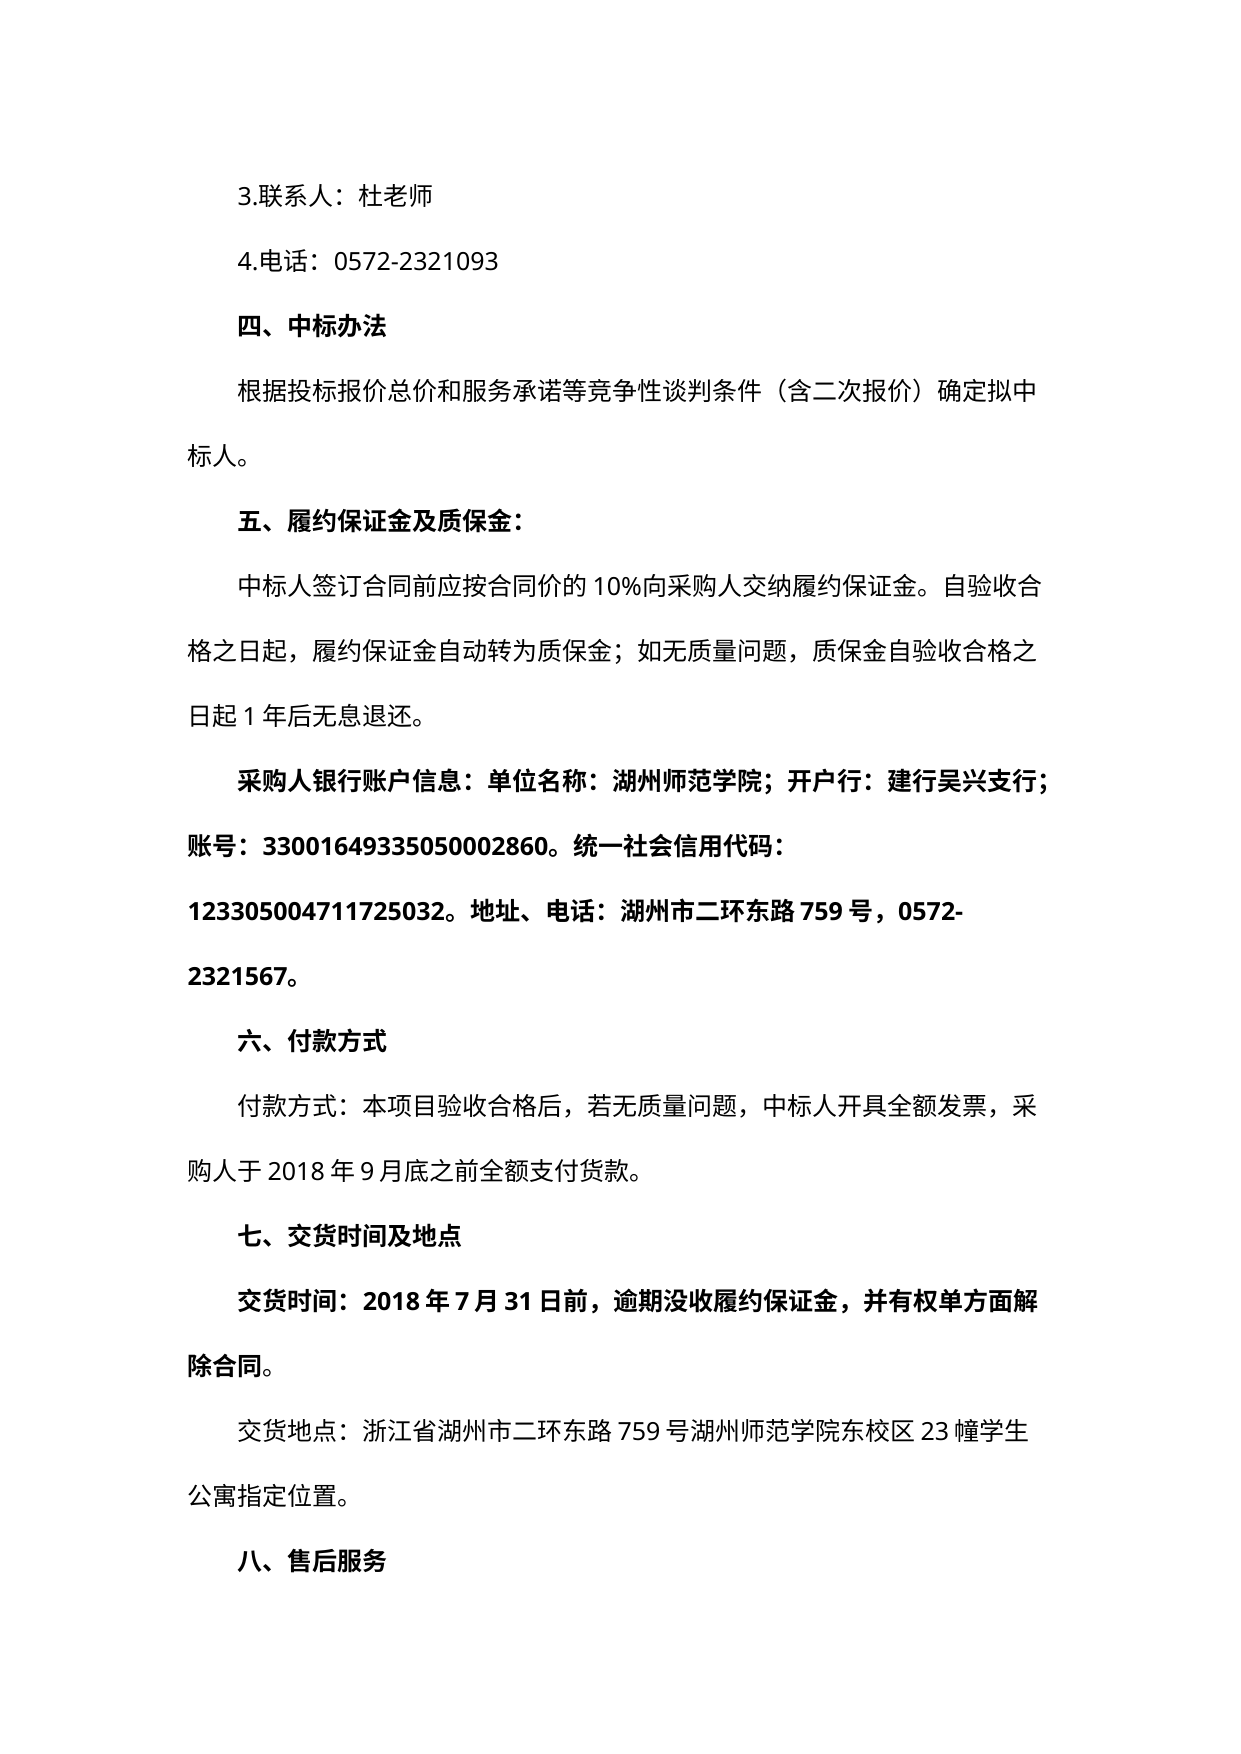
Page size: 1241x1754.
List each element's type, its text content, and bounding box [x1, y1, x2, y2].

text 付款方式：本项目验收合格后，若无质量问题，中标人开具全额发票，采购人于2018年9月底之前全额支付货款。 [187, 1072, 1053, 1202]
text 交货时间：2018年7月31日前，逾期没收履约保证金，并有权单方面解除合同。 [187, 1267, 1053, 1397]
text 根据投标报价总价和服务承诺等竞争性谈判条件（含二次报价）确定拟中标人。 [187, 357, 1053, 487]
text 中标人签订合同前应按合同价的10%向采购人交纳履约保证金。自验收合格之日起，履约保证金自动转为质保金；如无质量问题，质保金自验收合格之日起1年后无息退还。 [187, 552, 1053, 747]
text 交货地点：浙江省湖州市二环东路759号湖州师范学院东校区23幢学生公寓指定位置。 [187, 1397, 1053, 1527]
text 八、售后服务 [187, 1527, 1053, 1592]
text 五、履约保证金及质保金： [187, 487, 1053, 552]
text 四、中标办法 [187, 292, 1053, 357]
text 采购人银行账户信息：单位名称：湖州师范学院；开户行：建行吴兴支行；账号：33001649335050002860。统一社会信用代码：123305004711725032。地址、电话：湖州市二环东路759号，0572-2321567。 [187, 747, 1053, 1007]
text 3.联系人：杜老师 [187, 162, 1053, 227]
text 六、付款方式 [187, 1007, 1053, 1072]
text 4.电话：0572-2321093 [187, 227, 1053, 292]
text 七、交货时间及地点 [187, 1202, 1053, 1267]
